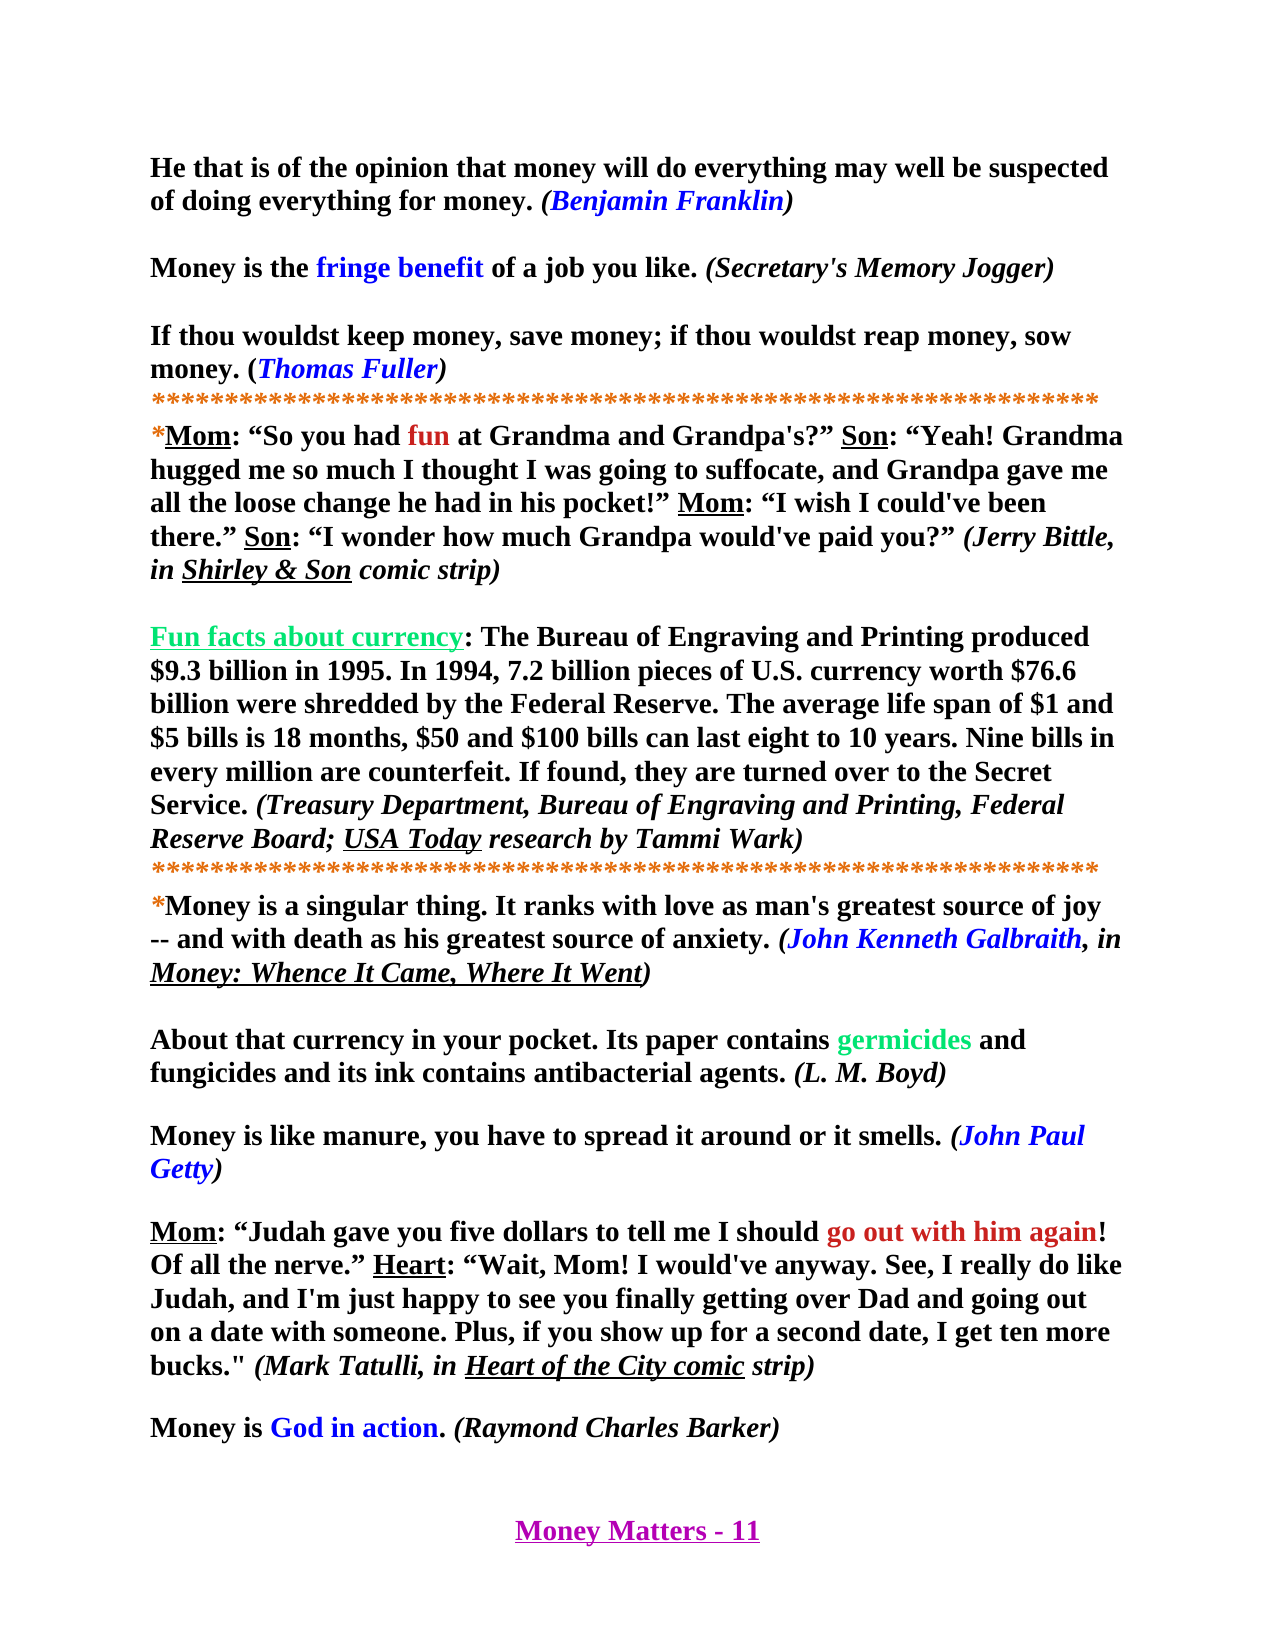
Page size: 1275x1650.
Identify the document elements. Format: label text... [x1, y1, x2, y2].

text About that currency in your pocket. Its paper contains germicides and fungicides and its ink contains antibacterial agents. (L. M. Boyd) [150, 1022, 1125, 1089]
text He that is of the opinion that money will do everything may well be suspected of doing everything for money. (Benjamin Franklin) [150, 150, 1125, 217]
text Money is God in action. (Raymond Charles Barker) [150, 1411, 1125, 1444]
text ******************************************************************Mom: “So you had fun at Grandma and Grandpa's?” Son: “Yeah! Grandma hugged me so much I thought I was going to suffocate, and Grandpa gave me all the loose change he had in his pocket!” Mom: “I wish I could've been there.” Son: “I wonder how much Grandpa would've paid you?” (Jerry Bittle, in Shirley & Son comic strip) [150, 385, 1125, 586]
text Money is like manure, you have to spread it around or it smells. (John Paul Getty) [150, 1118, 1125, 1214]
text ******************************************************************Money is a singular thing. It ranks with love as man's greatest source of joy -- and with death as his greatest source of anxiety. (John Kenneth Galbraith, in Money: Whence It Came, Where It Went) [150, 854, 1125, 988]
text If thou wouldst keep money, save money; if thou wouldst reap money, sow money. (Thomas Fuller) [150, 318, 1125, 385]
text Mom: “Judah gave you five dollars to tell me I should go out with him again! Of all the nerve.” Heart: “Wait, Mom! I would've anyway. See, I really do like Judah, and I'm just happy to see you finally getting over Dad and going out on a date with someone. Plus, if you show up for a second date, I get ten more bucks." (Mark Tatulli, in Heart of the City comic strip) [150, 1214, 1125, 1381]
text Money is the fringe benefit of a job you like. (Secretary's Memory Jogger) [150, 251, 1125, 284]
text Fun facts about currency: The Bureau of Engraving and Printing produced $9.3 billion in 1995. In 1994, 7.2 billion pieces of U.S. currency worth $76.6 billion were shredded by the Federal Reserve. The average life span of $1 and $5 bills is 18 months, $50 and $100 bills can last eight to 10 years. Nine bills in every million are counterfeit. If found, they are turned over to the Secret Service. (Treasury Department, Bureau of Engraving and Printing, Federal Reserve Board; USA Today research by Tammi Wark) [150, 619, 1125, 854]
